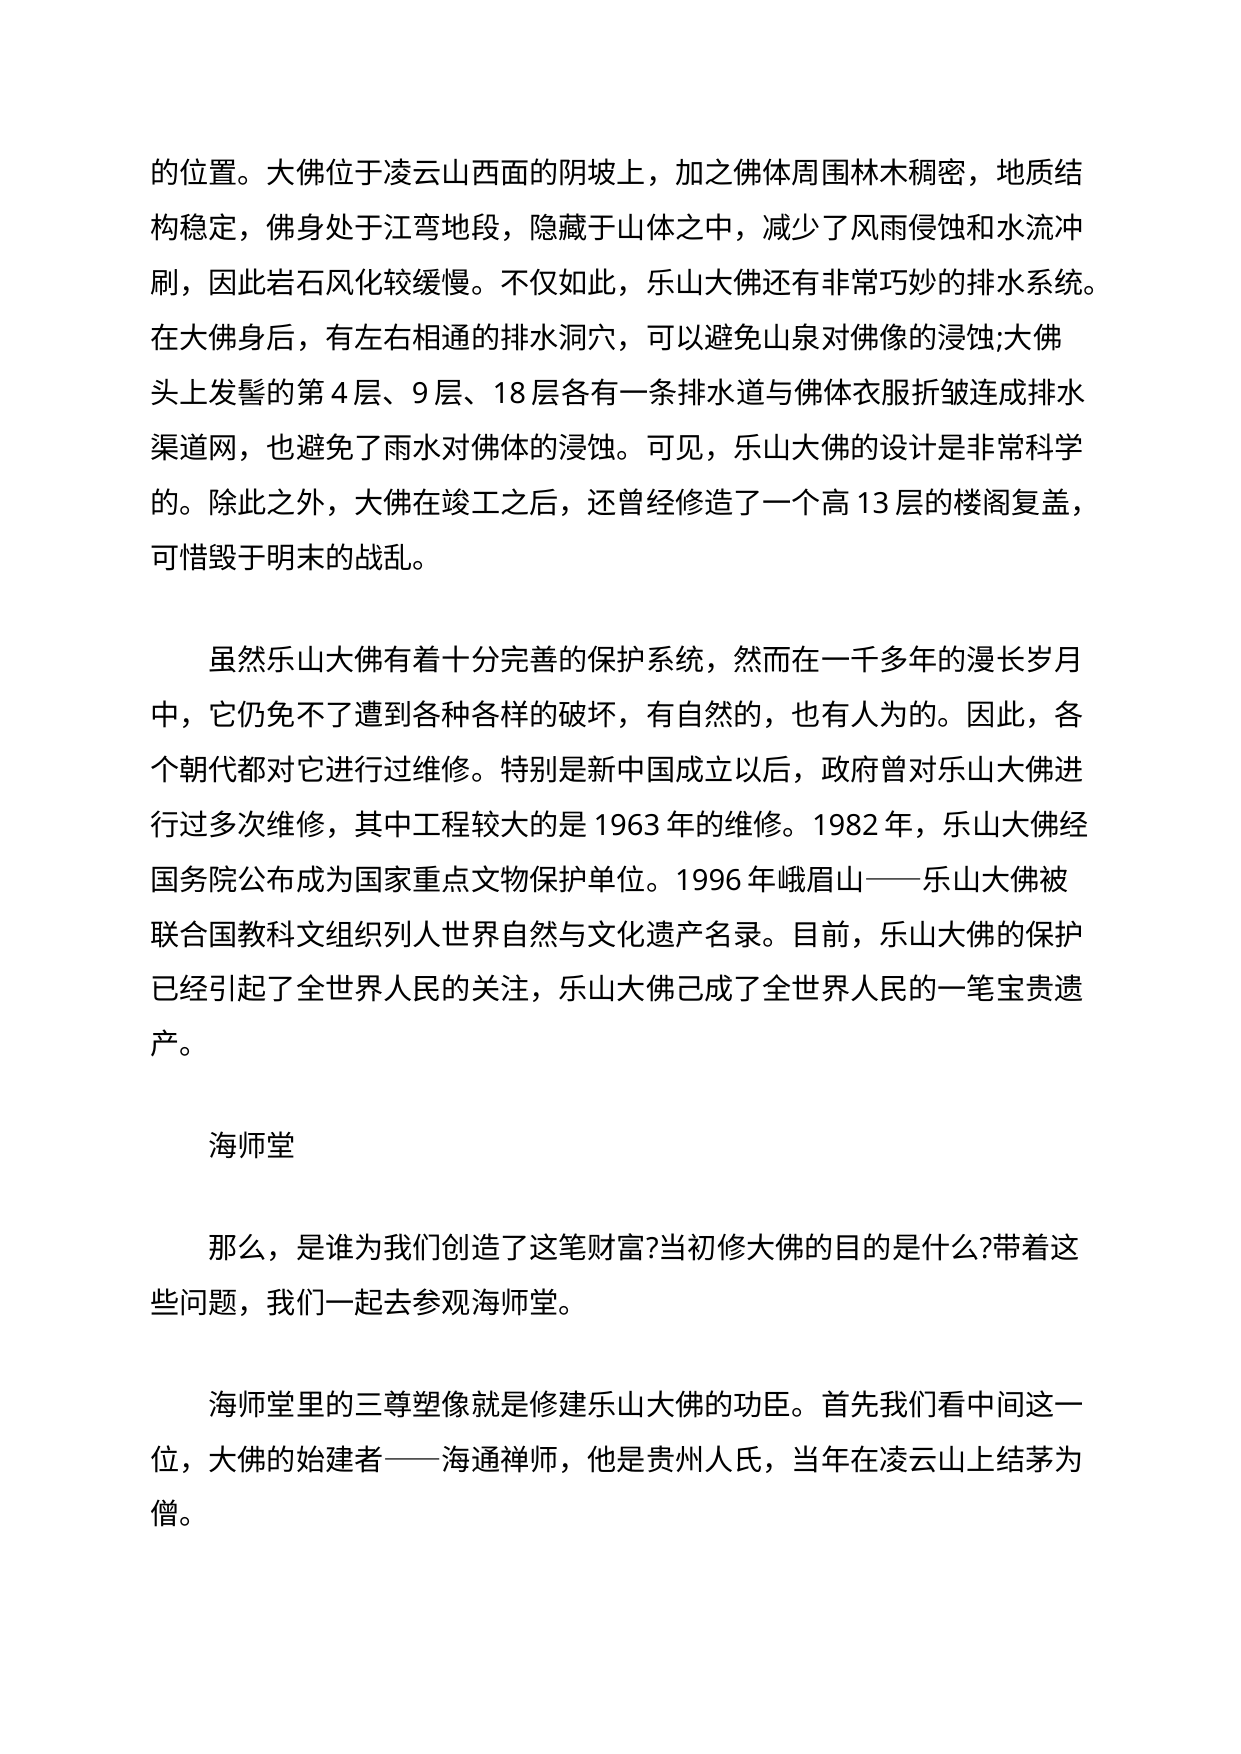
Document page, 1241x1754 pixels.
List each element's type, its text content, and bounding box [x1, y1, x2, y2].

text 海师堂里的三尊塑像就是修建乐山大佛的功臣。首先我们看中间这一位，大佛的始建者——海通禅师，他是贵州人氏，当年在凌云山上结茅为僧。 [150, 1381, 1090, 1533]
text 海师堂 [150, 1123, 1090, 1165]
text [150, 150, 1090, 577]
text 那么，是谁为我们创造了这笔财富?当初修大佛的目的是什么?带着这些问题，我们一起去参观海师堂。 [150, 1224, 1090, 1322]
text 虽然乐山大佛有着十分完善的保护系统，然而在一千多年的漫长岁月中，它仍免不了遭到各种各样的破坏，有自然的，也有人为的。因此，各个朝代都对它进行过维修。特别是新中国成立以后，政府曾对乐山大佛进行过多次维修，其中工程较大的是1963年的维修。1982年，乐山大佛经国务院公布成为国家重点文物保护单位。1996年峨眉山——乐山大佛被联合国教科文组织列人世界自然与文化遗产名录。目前，乐山大佛的保护已经引起了全世界人民的关注，乐山大佛己成了全世界人民的一笔宝贵遗产。 [150, 636, 1090, 1063]
